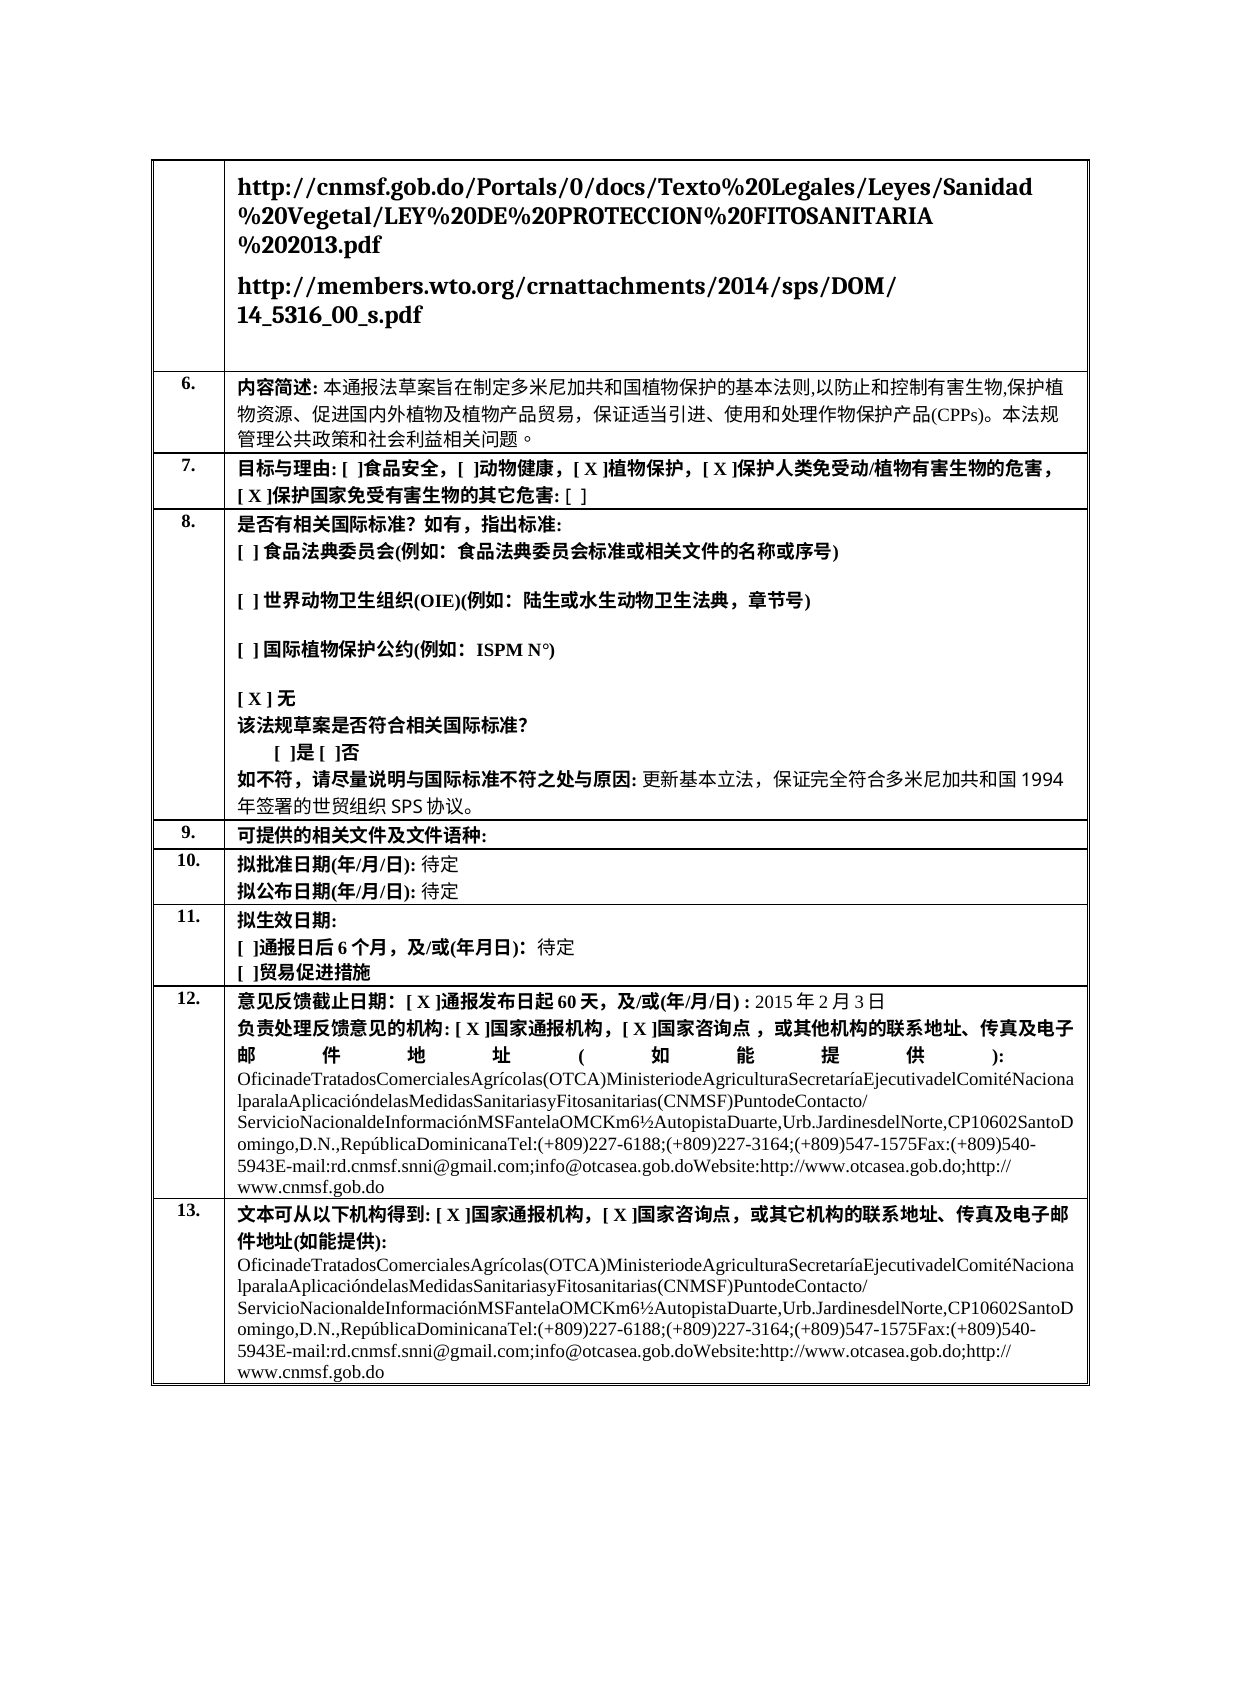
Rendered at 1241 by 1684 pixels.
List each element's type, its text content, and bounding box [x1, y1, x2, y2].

table_header 通 报 [150, 159, 1091, 1419]
